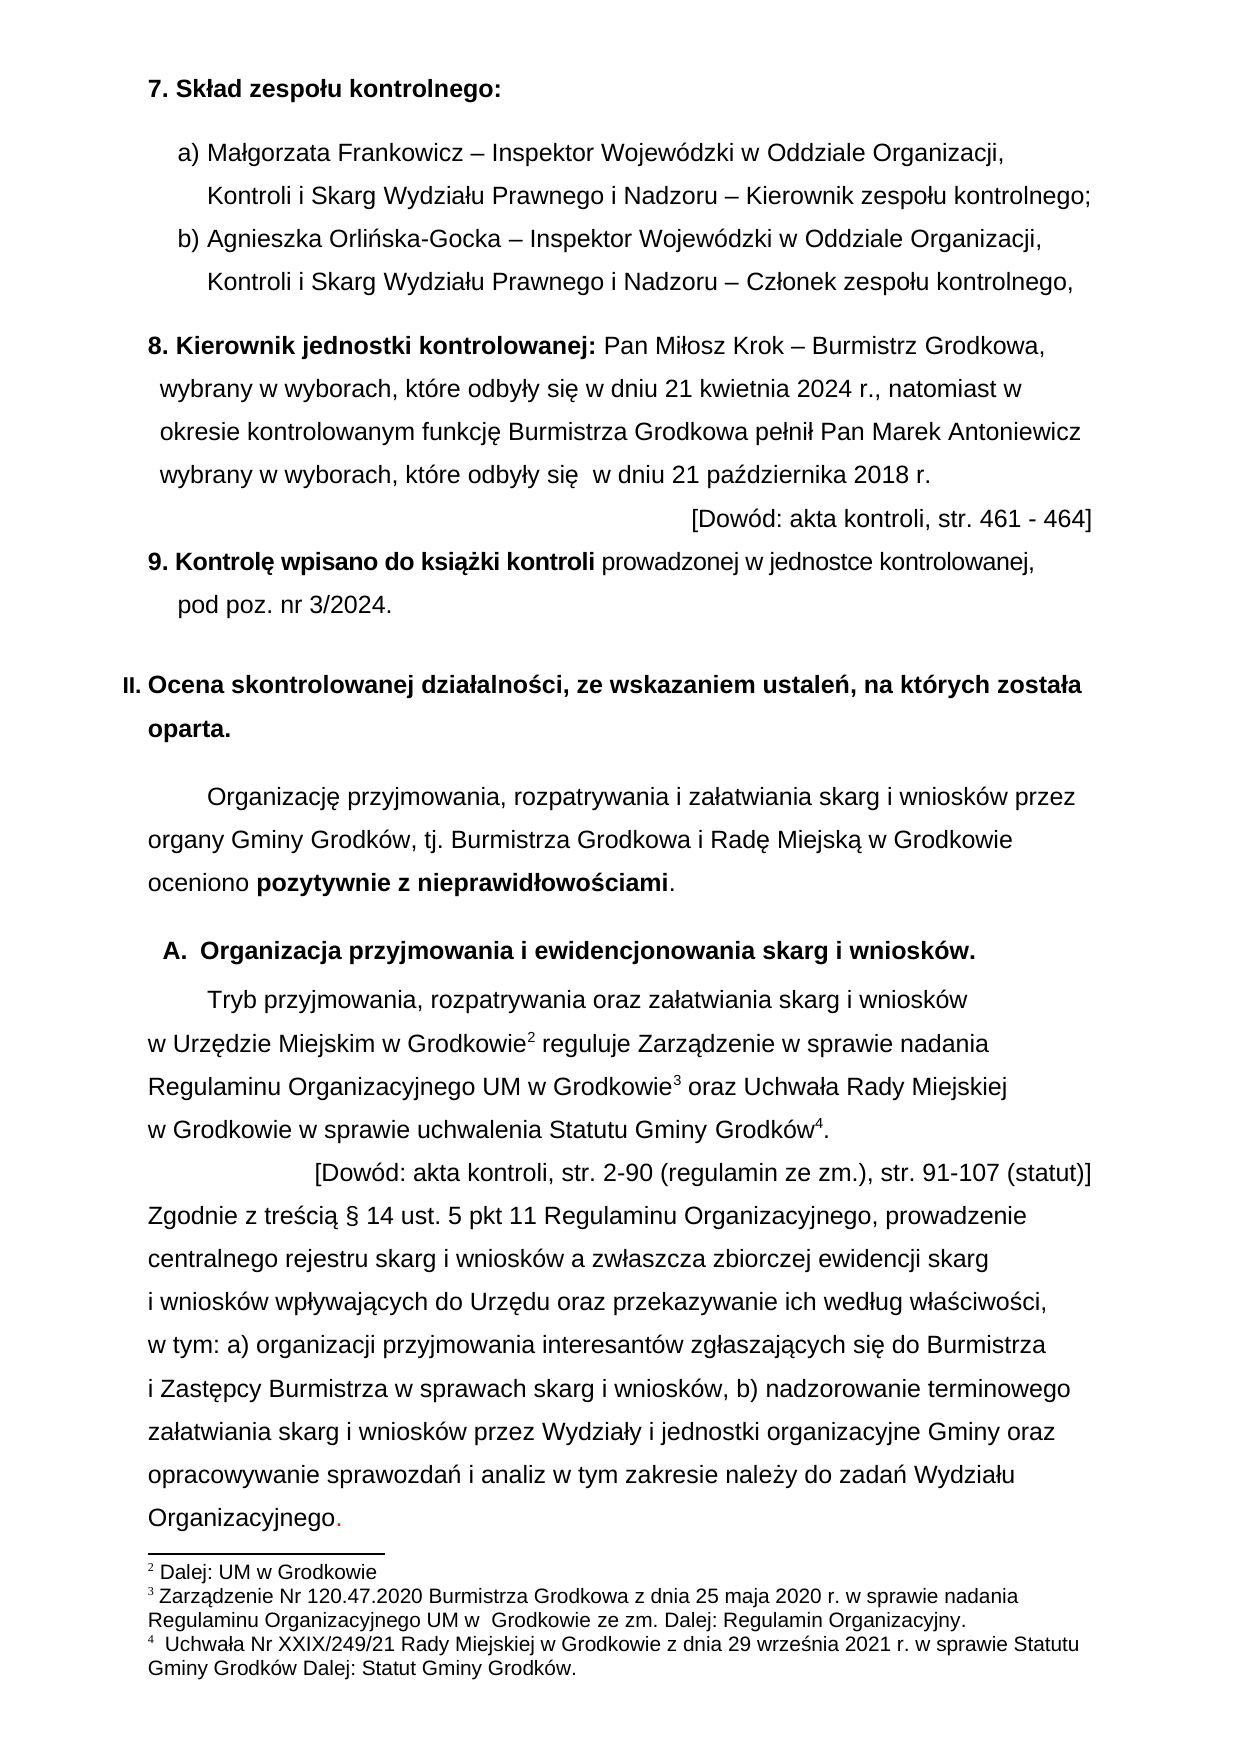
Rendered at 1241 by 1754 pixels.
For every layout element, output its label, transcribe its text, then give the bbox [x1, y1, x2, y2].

list Kierownik jednostki kontrolowanej: Pan Miłosz Krok – Burmistrz Grodkowa, wybrany w wyborach, które odbyły się w dniu 21 kwietnia 2024 r., natomiast w okresie kontrolowanym funkcję Burmistrza Grodkowa pełnił Pan Marek Antoniewicz wybrany w wyborach, które odbyły się w dniu 21 października 2018 r. [148, 331, 1092, 489]
text Tryb przyjmowania, rozpatrywania oraz załatwiania skarg i wniosków w Urzędzie Miejskim w Grodkowie reguluje Zarządzenie w sprawie nadania Regulaminu Organizacyjnego UM w Grodkowie oraz Uchwała Rady Miejskiej w Grodkowie w sprawie uchwalenia Statutu Gminy Grodków. [148, 986, 1092, 1144]
list Małgorzata Frankowicz – Inspektor Wojewódzki w Oddziale Organizacji, Kontroli i Skarg Wydziału Prawnego i Nadzoru – Kierownik zespołu kontrolnego; [177, 138, 1092, 210]
list Kontrolę wpisano do książki kontroli prowadzonej w jednostce kontrolowanej, pod poz. nr 3/2024. [148, 547, 1092, 619]
text Organizację przyjmowania, rozpatrywania i załatwiania skarg i wniosków przez organy Gminy Grodków, tj. Burmistrza Grodkowa i Radę Miejską w Grodkowie oceniono pozytywnie z nieprawidłowościami. [148, 782, 1092, 897]
list Organizacja przyjmowania i ewidencjonowania skarg i wniosków. [162, 936, 1092, 965]
list Skład zespołu kontrolnego: [148, 74, 1092, 103]
list Ocena skontrolowanej działalności, ze wskazaniem ustaleń, na których została oparta. [148, 671, 1092, 742]
text Zgodnie z treścią § 14 ust. 5 pkt 11 Regulaminu Organizacyjnego, prowadzenie centralnego rejestru skarg i wniosków a zwłaszcza zbiorczej ewidencji skarg i wniosków wpływających do Urzędu oraz przekazywanie ich według właściwości, w tym: a) organizacji przyjmowania interesantów zgłaszających się do Burmistrza i Zastępcy Burmistrza w sprawach skarg i wniosków, b) nadzorowanie terminowego załatwiania skarg i wniosków przez Wydziały i jednostki organizacyjne Gminy oraz opracowywanie sprawozdań i analiz w tym zakresie należy do zadań Wydziału Organizacyjnego. [148, 1201, 1092, 1532]
list Agnieszka Orlińska-Gocka – Inspektor Wojewódzki w Oddziale Organizacji, Kontroli i Skarg Wydziału Prawnego i Nadzoru – Członek zespołu kontrolnego, [177, 224, 1092, 296]
text [Dowód: akta kontroli, str. 461 - 464] [159, 504, 1092, 532]
text [Dowód: akta kontroli, str. 2-90 (regulamin ze zm.), str. 91-107 (statut)] [159, 1158, 1092, 1187]
